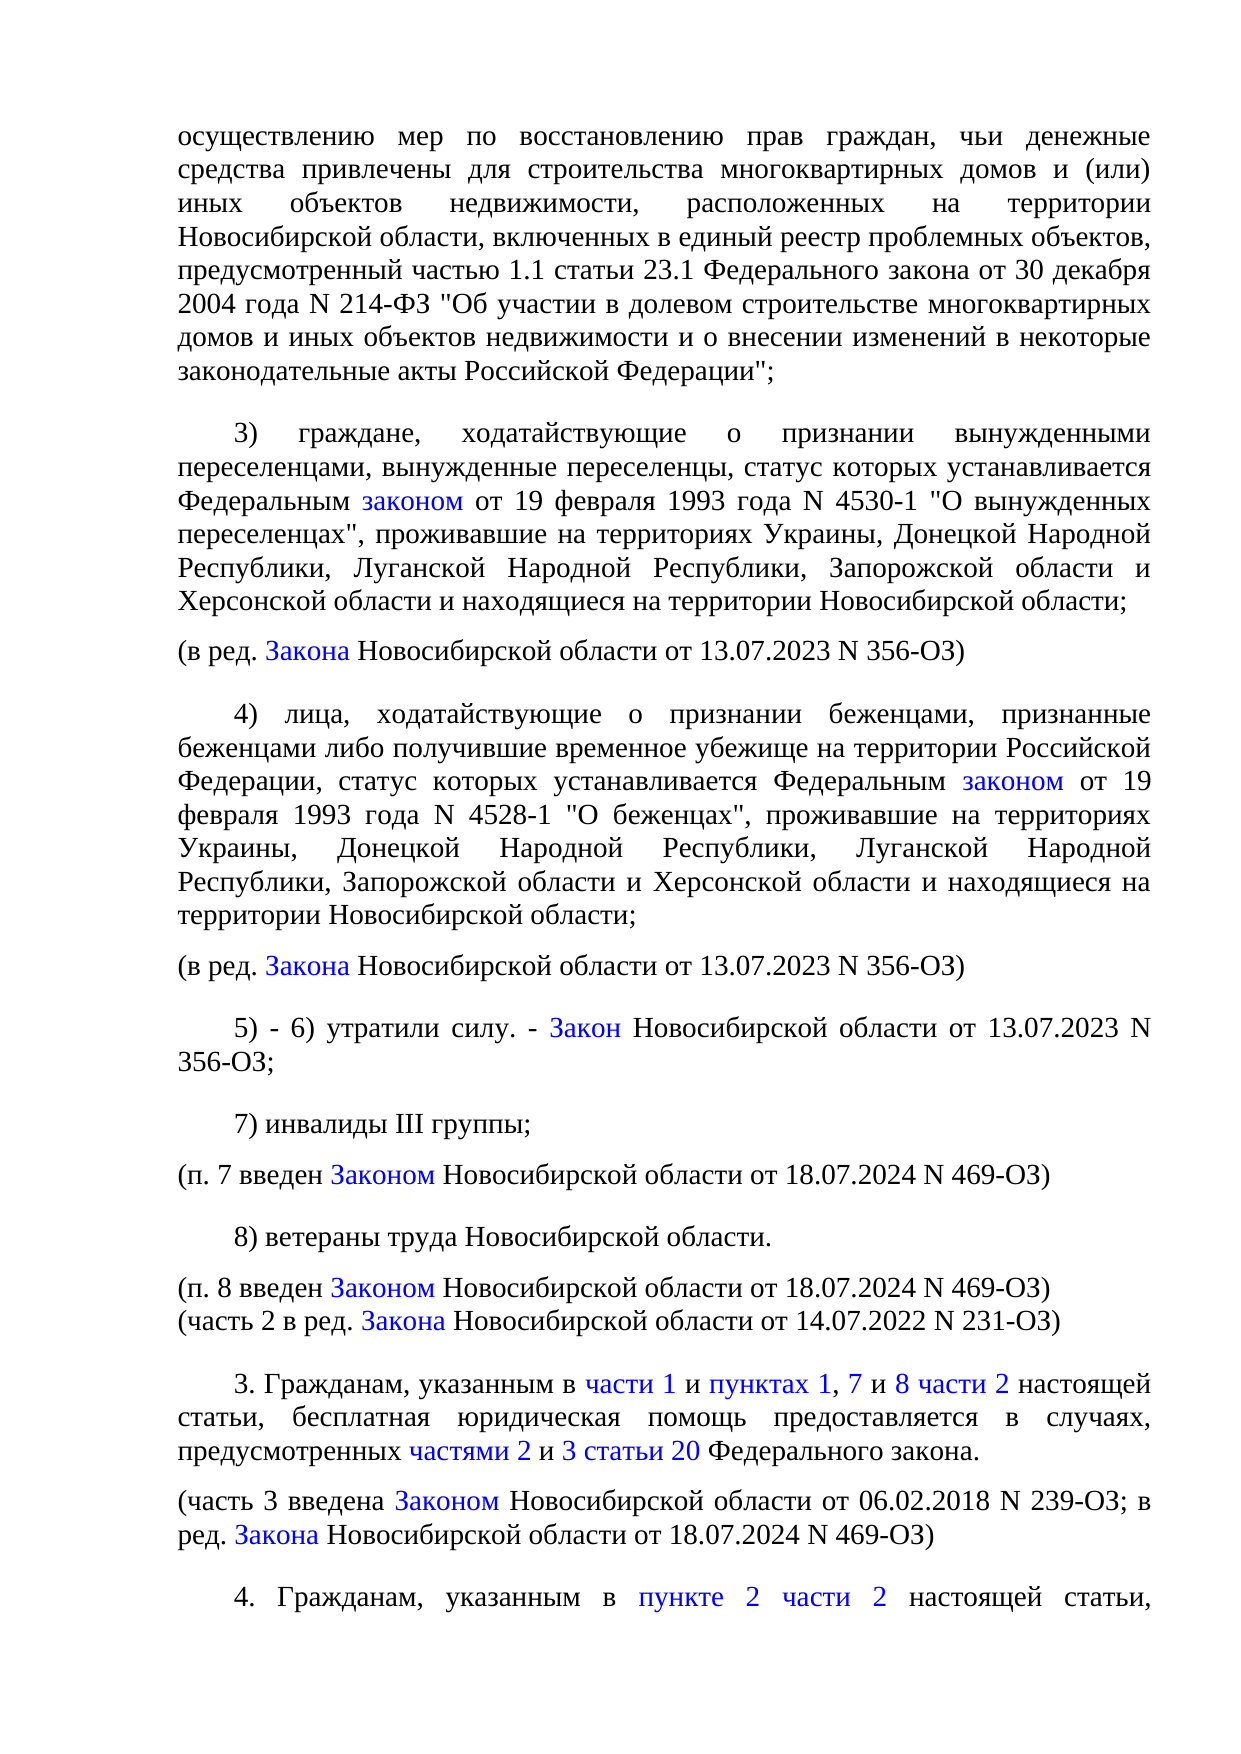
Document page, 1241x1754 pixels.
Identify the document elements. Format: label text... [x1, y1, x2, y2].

text (п. 8 введен Законом Новосибирской области от 18.07.2024 N 469-ОЗ) [177, 1270, 1152, 1303]
text (часть 3 введена Законом Новосибирской области от 06.02.2018 N 239-ОЗ; в ред. Закона Новосибирской области от 18.07.2024 N 469-ОЗ) [177, 1483, 1152, 1550]
text 3) граждане, ходатайствующие о признании вынужденными переселенцами, вынужденные переселенцы, статус которых устанавливается Федеральным законом от 19 февраля 1993 года N 4530-1 "О вынужденных переселенцах", проживавшие на территориях Украины, Донецкой Народной Республики, Луганской Народной Республики, Запорожской области и Херсонской области и находящиеся на территории Новосибирской области; [177, 416, 1152, 617]
text 3. Гражданам, указанным в части 1 и пунктах 1, 7 и 8 части 2 настоящей статьи, бесплатная юридическая помощь предоставляется в случаях, предусмотренных частями 2 и 3 статьи 20 Федерального закона. [177, 1366, 1152, 1467]
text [177, 118, 1152, 386]
text (в ред. Закона Новосибирской области от 13.07.2023 N 356-ОЗ) [177, 633, 1152, 667]
text 8) ветераны труда Новосибирской области. [177, 1219, 1152, 1253]
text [177, 1579, 1152, 1613]
text 7) инвалиды III группы; [177, 1107, 1152, 1140]
text 4) лица, ходатайствующие о признании беженцами, признанные беженцами либо получившие временное убежище на территории Российской Федерации, статус которых устанавливается Федеральным законом от 19 февраля 1993 года N 4528-1 "О беженцах", проживавшие на территориях Украины, Донецкой Народной Республики, Луганской Народной Республики, Запорожской области и Херсонской области и находящиеся на территории Новосибирской области; [177, 696, 1152, 931]
text (часть 2 в ред. Закона Новосибирской области от 14.07.2022 N 231-ОЗ) [177, 1303, 1152, 1337]
text (в ред. Закона Новосибирской области от 13.07.2023 N 356-ОЗ) [177, 948, 1152, 981]
text (п. 7 введен Законом Новосибирской области от 18.07.2024 N 469-ОЗ) [177, 1157, 1152, 1190]
text 5) - 6) утратили силу. - Закон Новосибирской области от 13.07.2023 N 356-ОЗ; [177, 1010, 1152, 1077]
